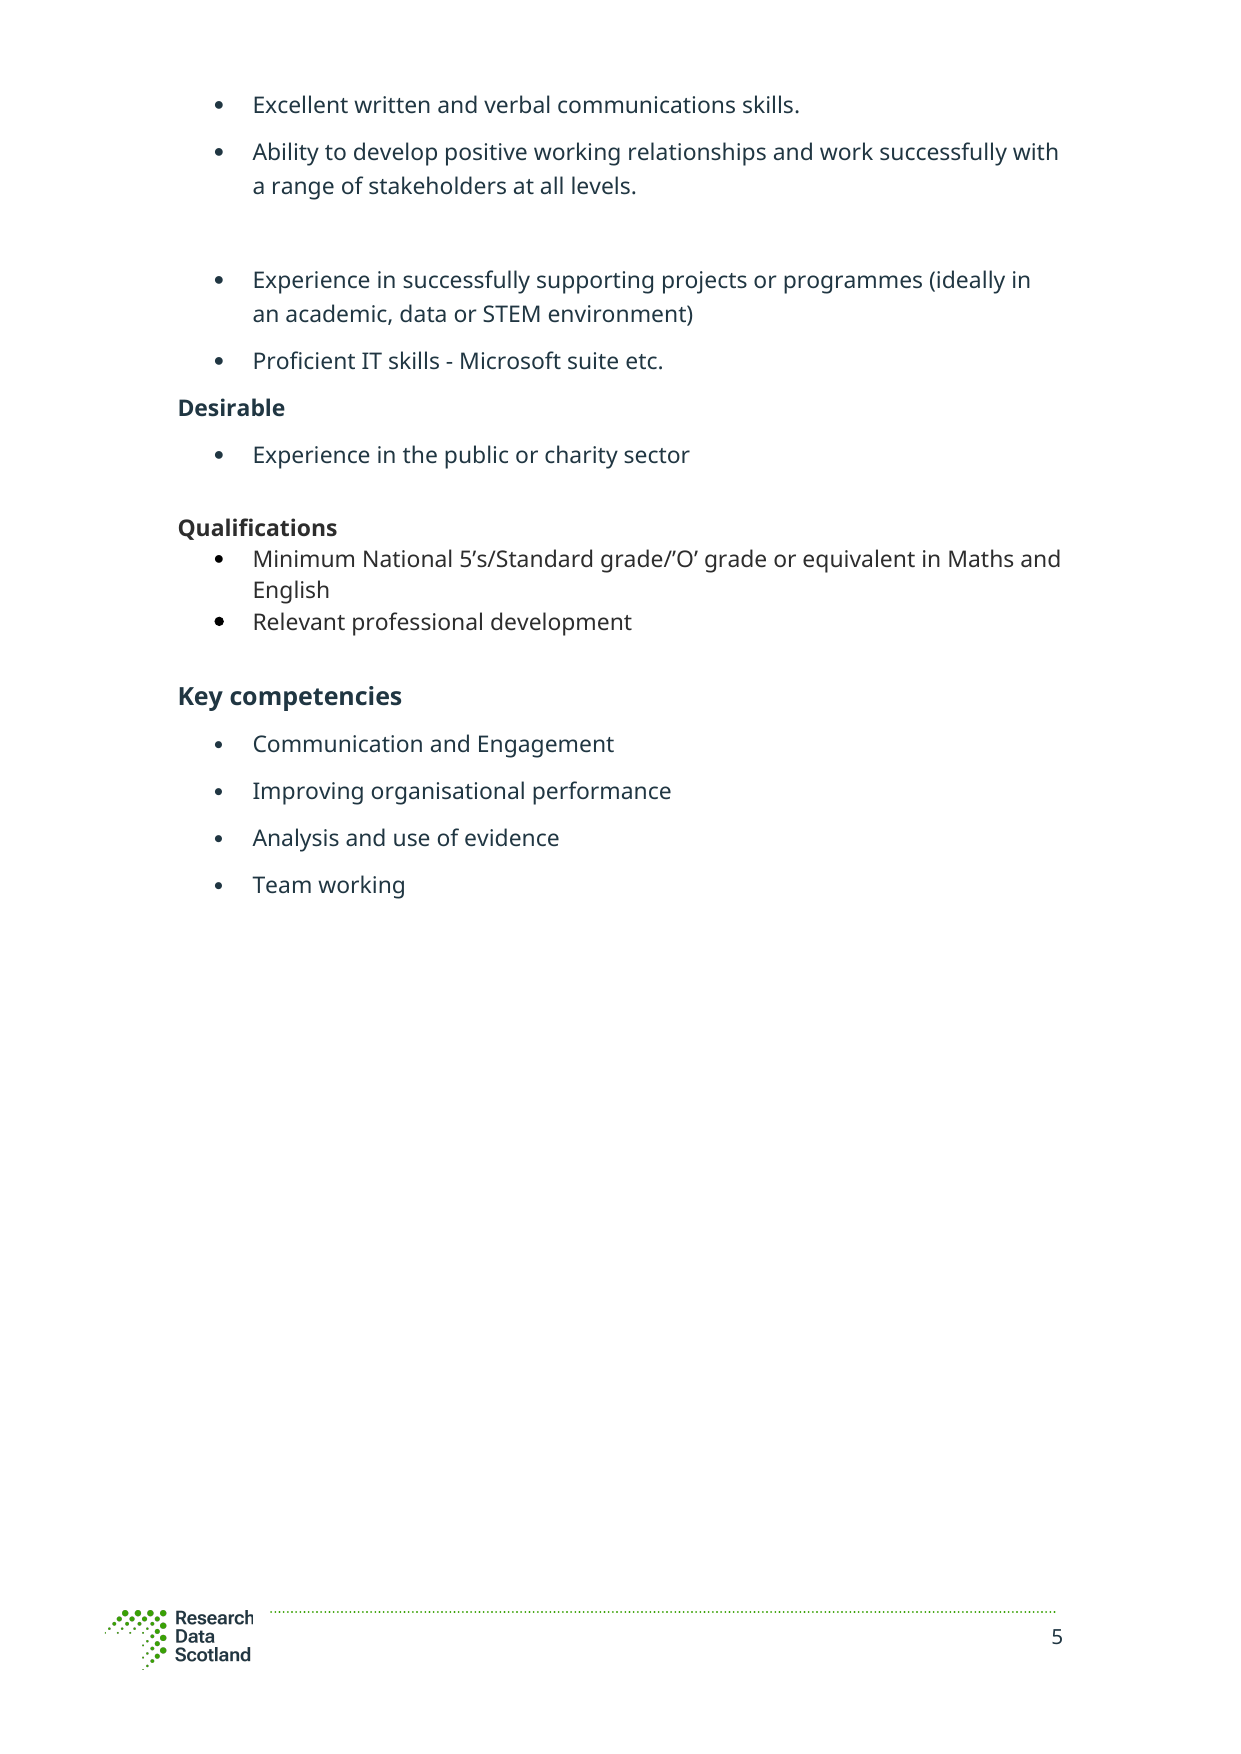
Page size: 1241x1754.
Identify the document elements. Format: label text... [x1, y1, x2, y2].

list Excellent written and verbal communications skills. [215, 89, 1063, 120]
text Desirable [177, 392, 1063, 423]
text Qualifications [177, 512, 1063, 543]
subtitle Key competencies [177, 678, 1063, 712]
list Proficient IT skills - Microsoft suite etc. [215, 345, 1063, 376]
list Experience in successfully supporting projects or programmes (ideally in an academic, data or STEM environment) [215, 264, 1063, 329]
list Relevant professional development [215, 606, 1063, 637]
list Team working [215, 869, 1063, 900]
list Analysis and use of evidence [215, 822, 1063, 853]
list Minimum National 5’s/Standard grade/’O’ grade or equivalent in Maths and English [215, 543, 1063, 606]
list Experience in the public or charity sector [215, 439, 1063, 470]
list Ability to develop positive working relationships and work successfully with a range of stakeholders at all levels. [215, 136, 1063, 201]
list Improving organisational performance [215, 775, 1063, 806]
list Communication and Engagement [215, 728, 1063, 759]
